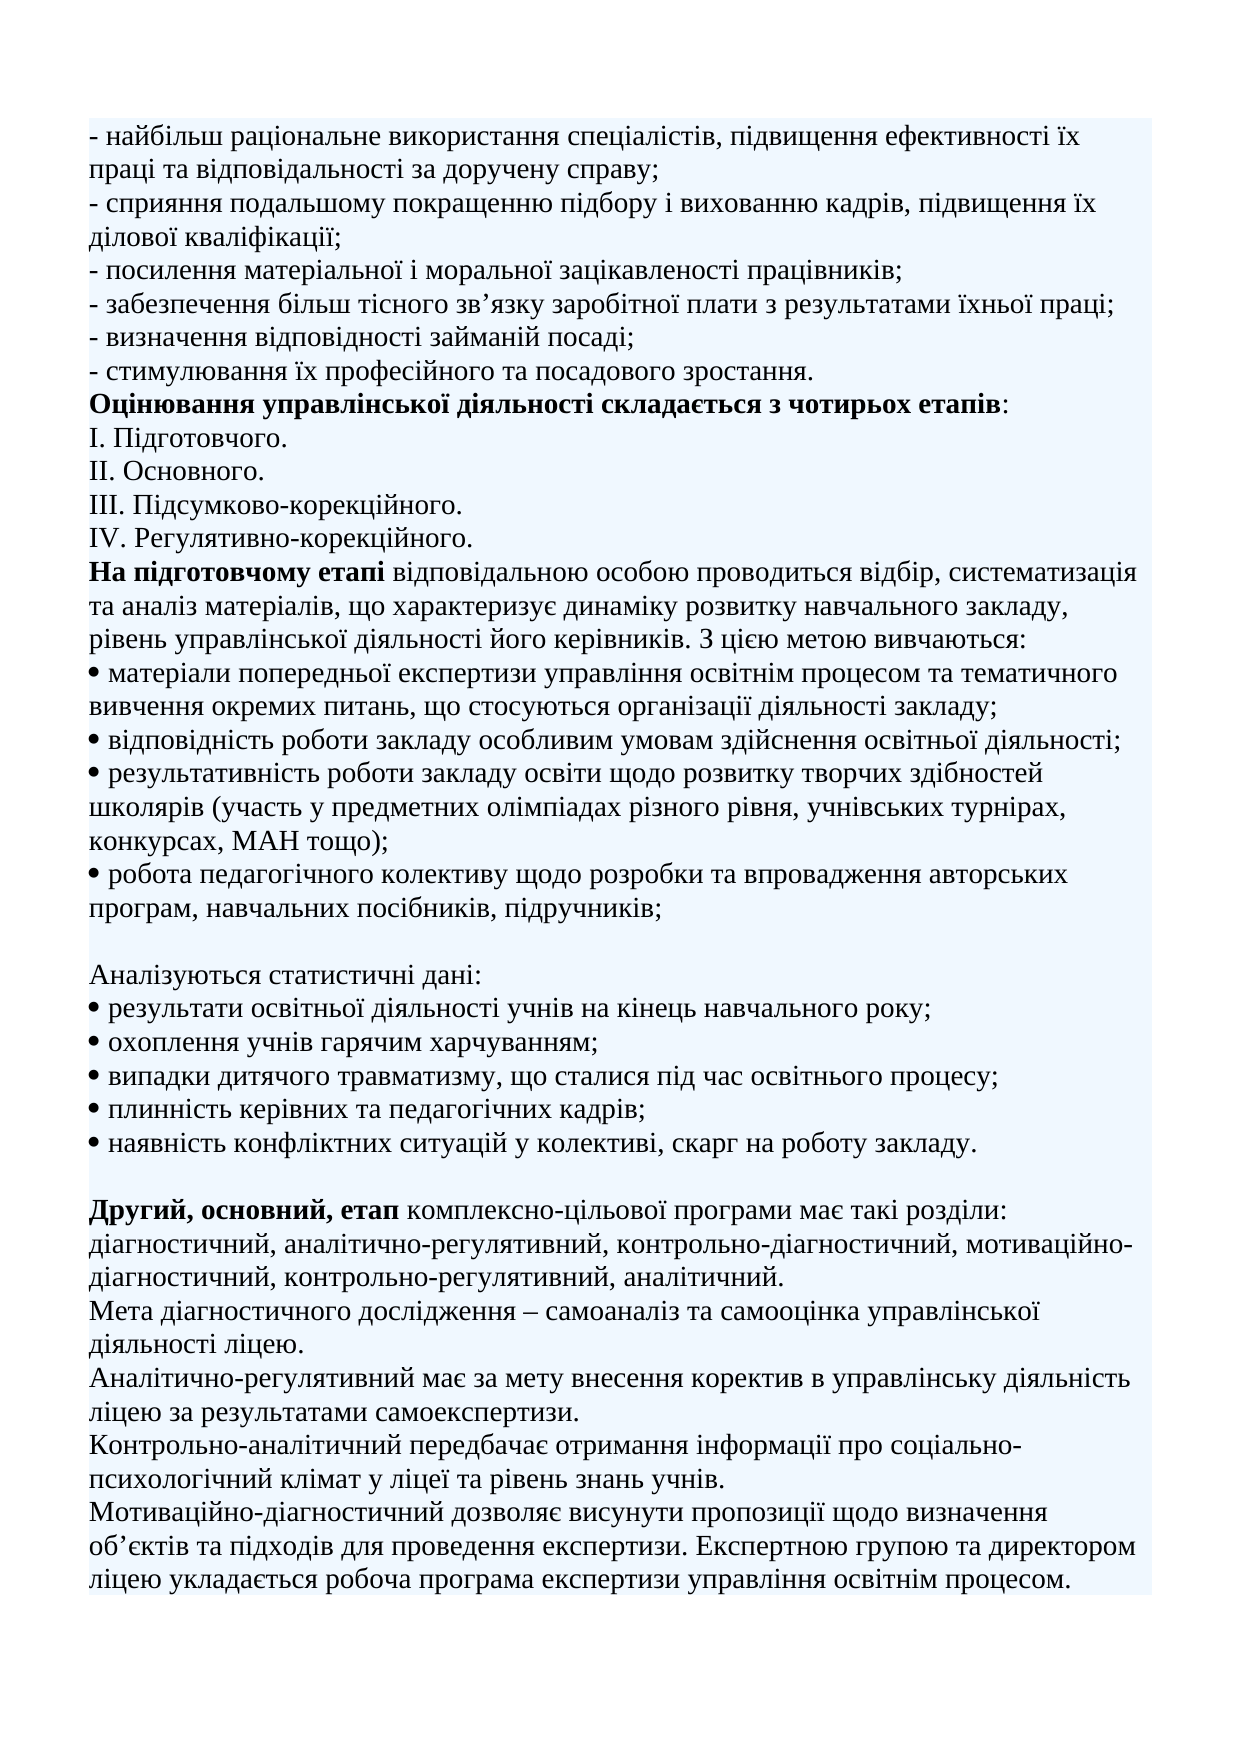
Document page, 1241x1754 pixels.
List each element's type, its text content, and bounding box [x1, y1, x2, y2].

text - сприяння подальшому покращенню підбору і вихованню кадрів, підвищення їх ділової кваліфікації; [89, 185, 1152, 252]
text Другий, основний, етап комплексно-цільової програми має такі розділи: діагностичний, аналітично-регулятивний, контрольно-діагностичний, мотиваційно-діагностичний, контрольно-регулятивний, аналітичний. [89, 1192, 1152, 1293]
text - забезпечення більш тісного зв’язку заробітної плати з результатами їхньої праці; [89, 286, 1152, 319]
text наявність конфліктних ситуацій у колективі, скарг на роботу закладу. [89, 1125, 1152, 1159]
text - посилення матеріальної і моральної зацікавленості працівників; [89, 252, 1152, 286]
text - визначення відповідності займаній посаді; [89, 319, 1152, 353]
text Контрольно-аналітичний передбачає отримання інформації про соціально-психологічний клімат у ліцеї та рівень знань учнів. [89, 1427, 1152, 1494]
text На підготовчому етапі відповідальною особою проводиться відбір, систематизація та аналіз матеріалів, що характеризує динаміку розвитку навчального закладу, рівень управлінської діяльності його керівників. З цією метою вивчаються: [89, 554, 1152, 655]
text плинність керівних та педагогічних кадрів; [89, 1092, 1152, 1125]
text відповідність роботи закладу особливим умовам здійснення освітньої діяльності; [89, 722, 1152, 756]
text Мотиваційно-діагностичний дозволяє висунути пропозиції щодо визначення об’єктів та підходів для проведення експертизи. Експертною групою та директором ліцею укладається робоча програма експертизи управління освітнім процесом. [89, 1494, 1152, 1595]
text Аналізуються статистичні дані: [89, 957, 1152, 991]
text випадки дитячого травматизму, що сталися під час освітнього процесу; [89, 1058, 1152, 1092]
text Оцінювання управлінської діяльності складається з чотирьох етапів: [89, 386, 1152, 420]
text І. Підготовчого. [89, 420, 1152, 453]
text матеріали попередньої експертизи управління освітнім процесом та тематичного вивчення окремих питань, що стосуються організації діяльності закладу; [89, 655, 1152, 722]
text ІV. Регулятивно-корекційного. [89, 521, 1152, 554]
text робота педагогічного колективу щодо розробки та впровадження авторських програм, навчальних посібників, підручників; [89, 856, 1152, 923]
text результативність роботи закладу освіти щодо розвитку творчих здібностей школярів (участь у предметних олімпіадах різного рівня, учнівських турнірах, конкурсах, МАН тощо); [89, 756, 1152, 856]
text - найбільш раціональне використання спеціалістів, підвищення ефективності їх праці та відповідальності за доручену справу; [89, 118, 1152, 185]
text ІІІ. Підсумково-корекційного. [89, 487, 1152, 521]
text Аналітично-регулятивний має за мету внесення коректив в управлінську діяльність ліцею за результатами самоекспертизи. [89, 1360, 1152, 1427]
text охоплення учнів гарячим харчуванням; [89, 1024, 1152, 1058]
text результати освітньої діяльності учнів на кінець навчального року; [89, 991, 1152, 1024]
text Мета діагностичного дослідження – самоаналіз та самооцінка управлінської діяльності ліцею. [89, 1293, 1152, 1360]
text ІІ. Основного. [89, 453, 1152, 487]
text - стимулювання їх професійного та посадового зростання. [89, 353, 1152, 386]
